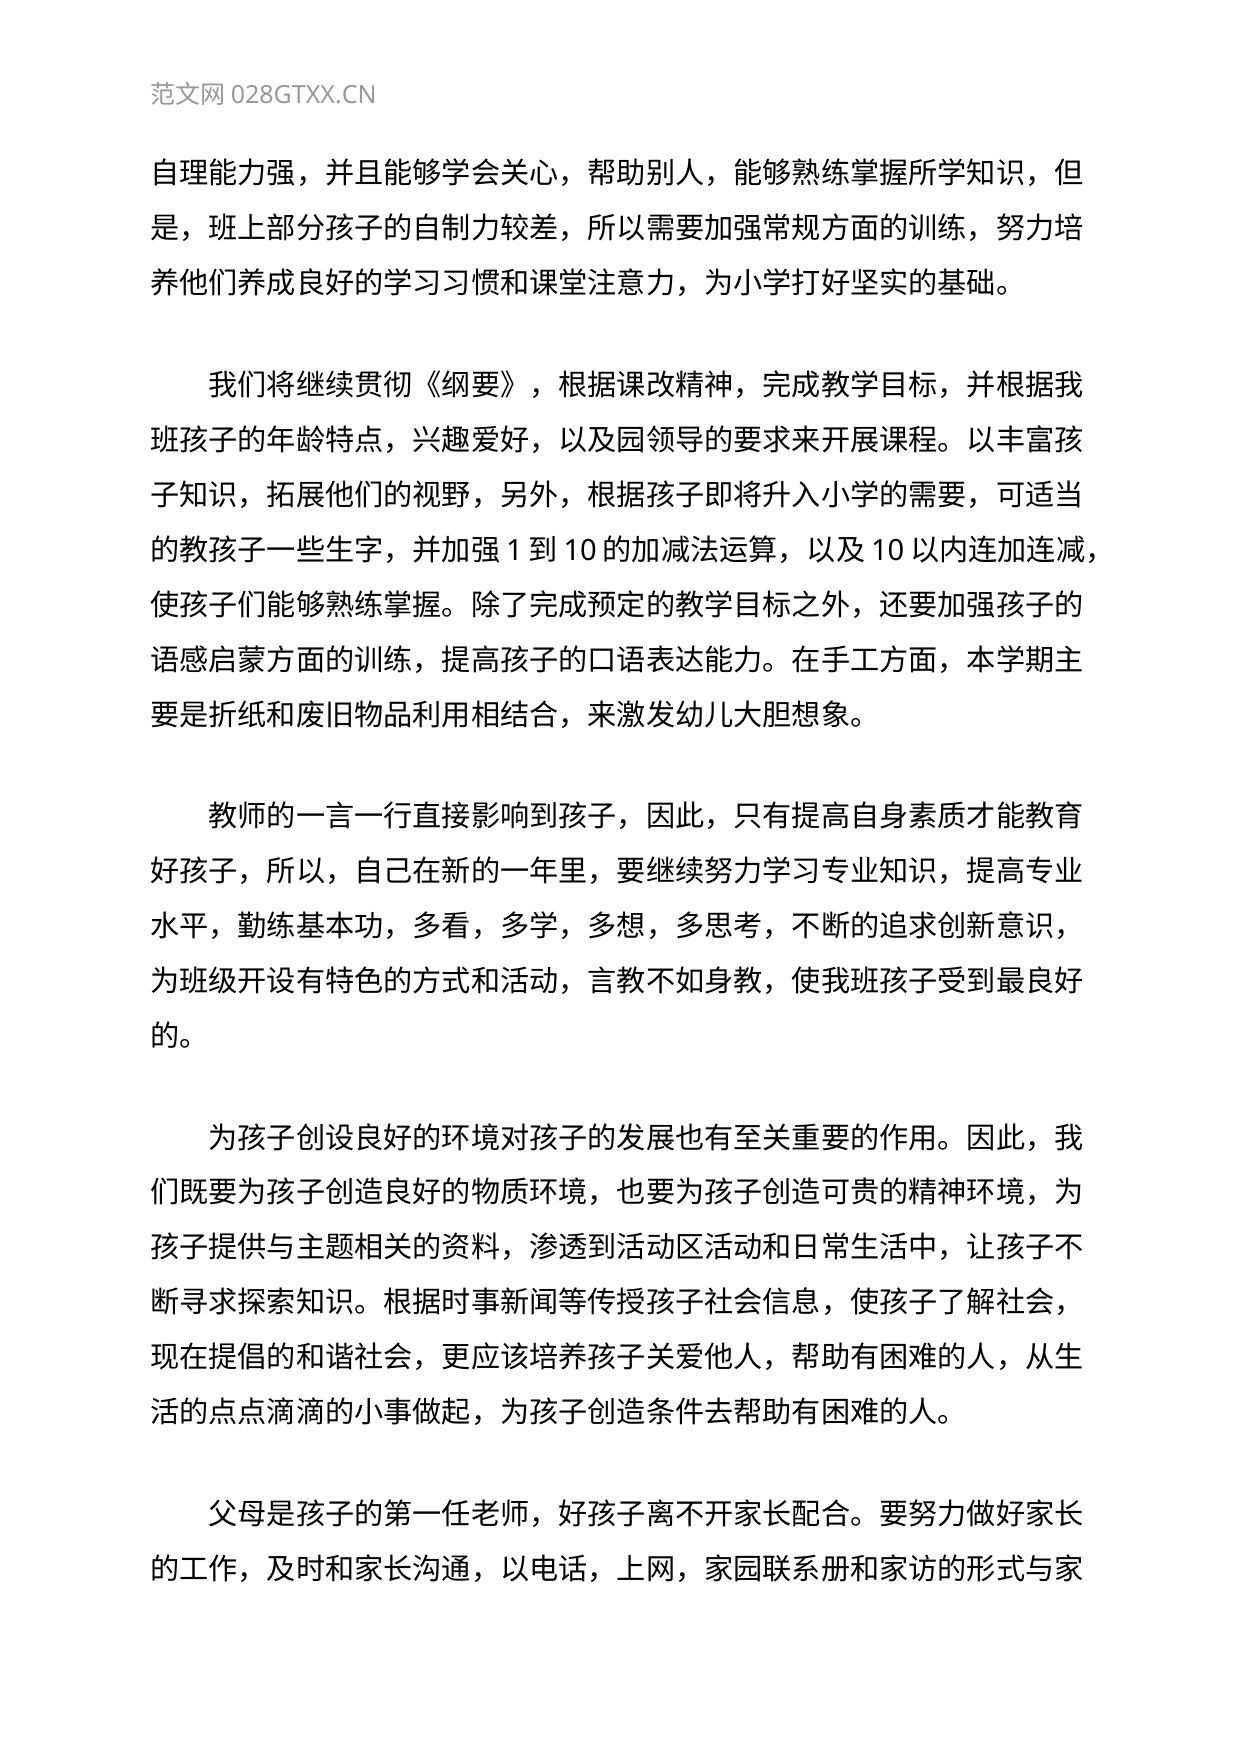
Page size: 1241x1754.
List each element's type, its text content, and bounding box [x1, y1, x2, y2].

text 教师的一言一行直接影响到孩子，因此，只有提高自身素质才能教育好孩子，所以，自己在新的一年里，要继续努力学习专业知识，提高专业水平，勤练基本功，多看，多学，多想，多思考，不断的追求创新意识，为班级开设有特色的方式和活动，言教不如身教，使我班孩子受到最良好的。 [150, 793, 1090, 1055]
text 为孩子创设良好的环境对孩子的发展也有至关重要的作用。因此，我们既要为孩子创造良好的物质环境，也要为孩子创造可贵的精神环境，为孩子提供与主题相关的资料，渗透到活动区活动和日常生活中，让孩子不断寻求探索知识。根据时事新闻等传授孩子社会信息，使孩子了解社会，现在提倡的和谐社会，更应该培养孩子关爱他人，帮助有困难的人，从生活的点点滴滴的小事做起，为孩子创造条件去帮助有困难的人。 [150, 1114, 1090, 1431]
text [150, 150, 1090, 302]
text 我们将继续贯彻《纲要》，根据课改精神，完成教学目标，并根据我班孩子的年龄特点，兴趣爱好，以及园领导的要求来开展课程。以丰富孩子知识，拓展他们的视野，另外，根据孩子即将升入小学的需要，可适当的教孩子一些生字，并加强1到10的加减法运算，以及10以内连加连减，使孩子们能够熟练掌握。除了完成预定的教学目标之外，还要加强孩子的语感启蒙方面的训练，提高孩子的口语表达能力。在手工方面，本学期主要是折纸和废旧物品利用相结合，来激发幼儿大胆想象。 [150, 362, 1090, 733]
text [150, 1490, 1090, 1588]
